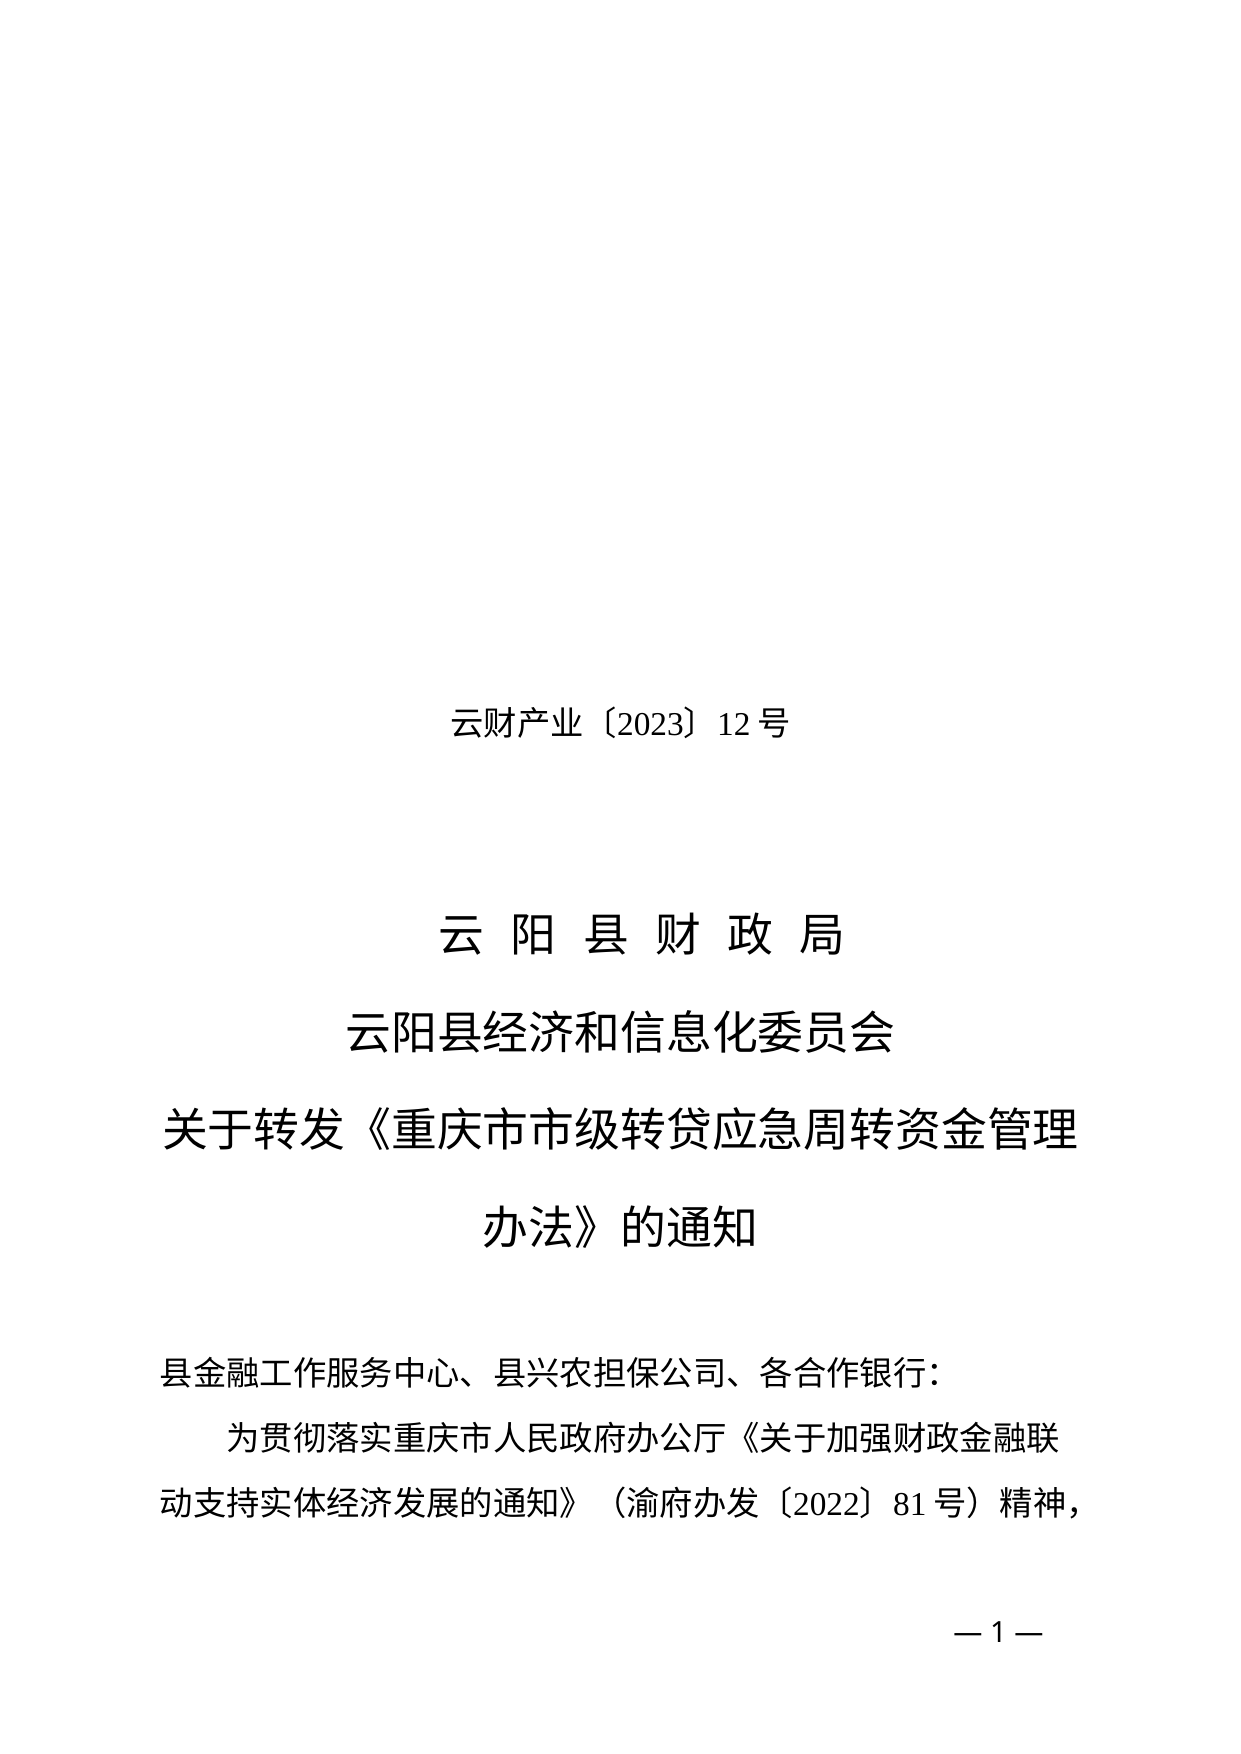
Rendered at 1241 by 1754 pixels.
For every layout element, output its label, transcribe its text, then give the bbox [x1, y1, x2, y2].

text 关于转发《重庆市市级转贷应急周转资金管理办法》的通知 [159, 1078, 1081, 1273]
text 云阳县经济和信息化委员会 [159, 980, 1081, 1078]
text 云阳县财政局 [203, 883, 1081, 980]
text 云财产业〔2023〕12号 [159, 688, 1081, 753]
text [159, 1403, 1081, 1533]
text 县金融工作服务中心、县兴农担保公司、各合作银行： [159, 1338, 1081, 1403]
